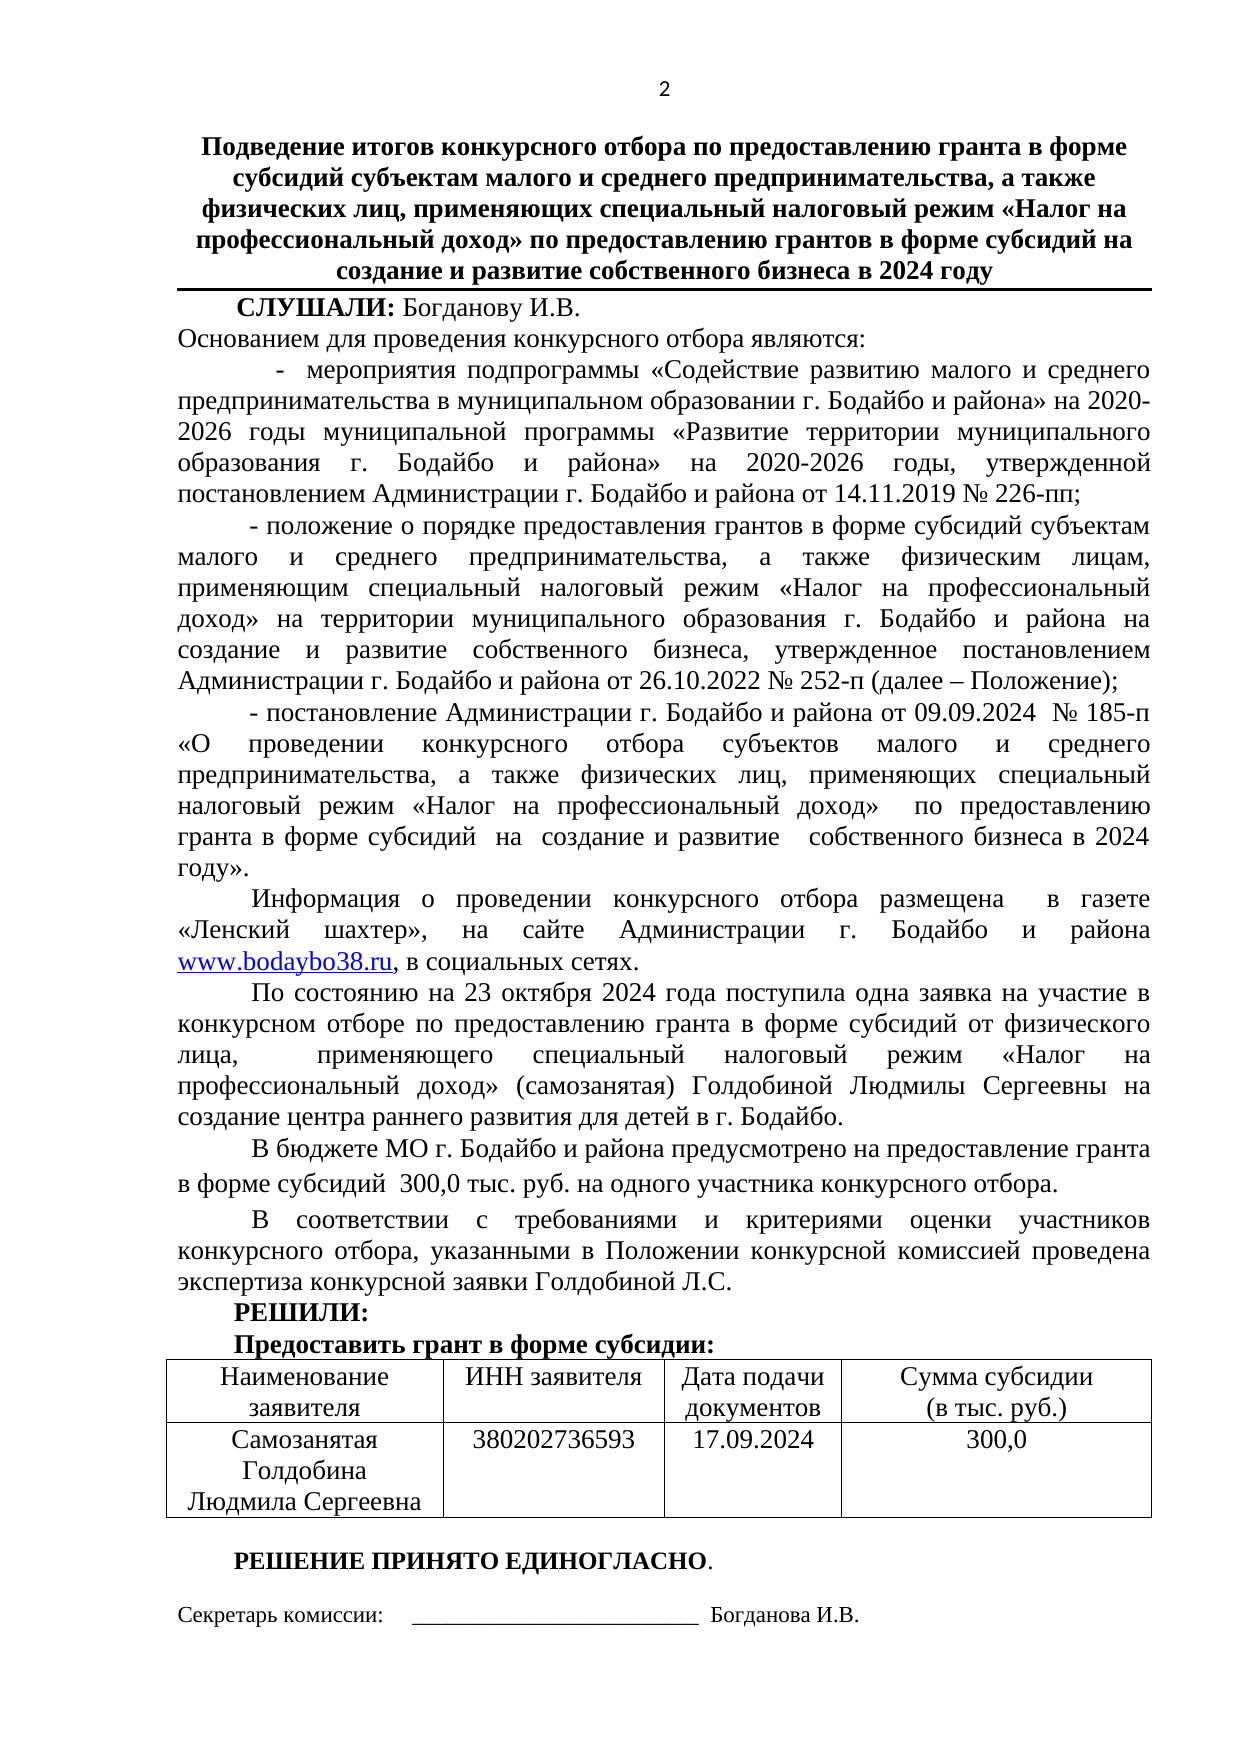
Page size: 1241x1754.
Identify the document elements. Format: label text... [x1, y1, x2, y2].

table_cell 17.09.2024 [665, 1423, 841, 1517]
text Основанием для проведения конкурсного отбора являются: [177, 322, 1152, 353]
text - мероприятия подпрограммы «Содействие развитию малого и среднего предпринимательства в муниципальном образовании г. Бодайбо и района» на 2020-2026 годы муниципальной программы «Развитие территории муниципального образования г. Бодайбо и района» на 2020-2026 годы, утвержденной постановлением Администрации г. Бодайбо и района от 14.11.2019 № 226-пп; [177, 353, 1152, 509]
text РЕШЕНИЕ ПРИНЯТО ЕДИНОГЛАСНО. [177, 1546, 1152, 1574]
table_header Сумма субсидии (в тыс. руб.) [842, 1360, 1151, 1422]
text В соответствии с требованиями и критериями оценки участников конкурсного отбора, указанными в Положении конкурсной комиссией проведена экспертиза конкурсной заявки Голдобиной Л.С. [177, 1203, 1152, 1297]
text РЕШИЛИ: [177, 1297, 1152, 1328]
text СЛУШАЛИ: Богданову И.В. [177, 291, 1152, 322]
table_header ИНН заявителя [444, 1360, 664, 1422]
text - постановление Администрации г. Бодайбо и района от 09.09.2024 № 185-п «О проведении конкурсного отбора субъектов малого и среднего предпринимательства, а также физических лиц, применяющих специальный налоговый режим «Налог на профессиональный доход» по предоставлению гранта в форме субсидий на создание и развитие собственного бизнеса в 2024 году». [177, 696, 1152, 882]
text Информация о проведении конкурсного отбора размещена в газете «Ленский шахтер», на сайте Администрации г. Бодайбо и района www.bodaybo38.ru, в социальных сетях. [177, 882, 1152, 976]
table_header Наименование заявителя [167, 1360, 443, 1422]
table_header Дата подачи документов [665, 1360, 841, 1422]
table_cell 300,0 [842, 1423, 1151, 1517]
text - положение о порядке предоставления грантов в форме субсидий субъектам малого и среднего предпринимательства, а также физическим лицам, применяющим специальный налоговый режим «Налог на профессиональный доход» на территории муниципального образования г. Бодайбо и района на создание и развитие собственного бизнеса, утвержденное постановлением Администрации г. Бодайбо и района от 26.10.2022 № 252-п (далее – Положение); [177, 509, 1152, 696]
table_cell Самозанятая Голдобина Людмила Сергеевна [167, 1423, 443, 1517]
text Секретарь комиссии: _________________________ Богданова И.В. [177, 1601, 1152, 1627]
text В бюджете МО г. Бодайбо и района предусмотрено на предоставление гранта в форме субсидий 300,0 тыс. руб. на одного участника конкурсного отбора. [177, 1132, 1152, 1198]
text Предоставить грант в форме субсидии: [177, 1328, 1152, 1359]
table_cell 380202736593 [444, 1423, 664, 1517]
list Подведение итогов конкурсного отбора по предоставлению гранта в форме субсидий субъектам малого и среднего предпринимательства, а также физических лиц, применяющих специальный налоговый режим «Налог на профессиональный доход» по предоставлению грантов в форме субсидий на создание и развитие собственного бизнеса в 2024 году [177, 130, 1152, 288]
text По состоянию на 23 октября 2024 года поступила одна заявка на участие в конкурсном отборе по предоставлению гранта в форме субсидий от физического лица, применяющего специальный налоговый режим «Налог на профессиональный доход» (самозанятая) Голдобиной Людмилы Сергеевны на создание центра раннего развития для детей в г. Бодайбо. [177, 976, 1152, 1132]
